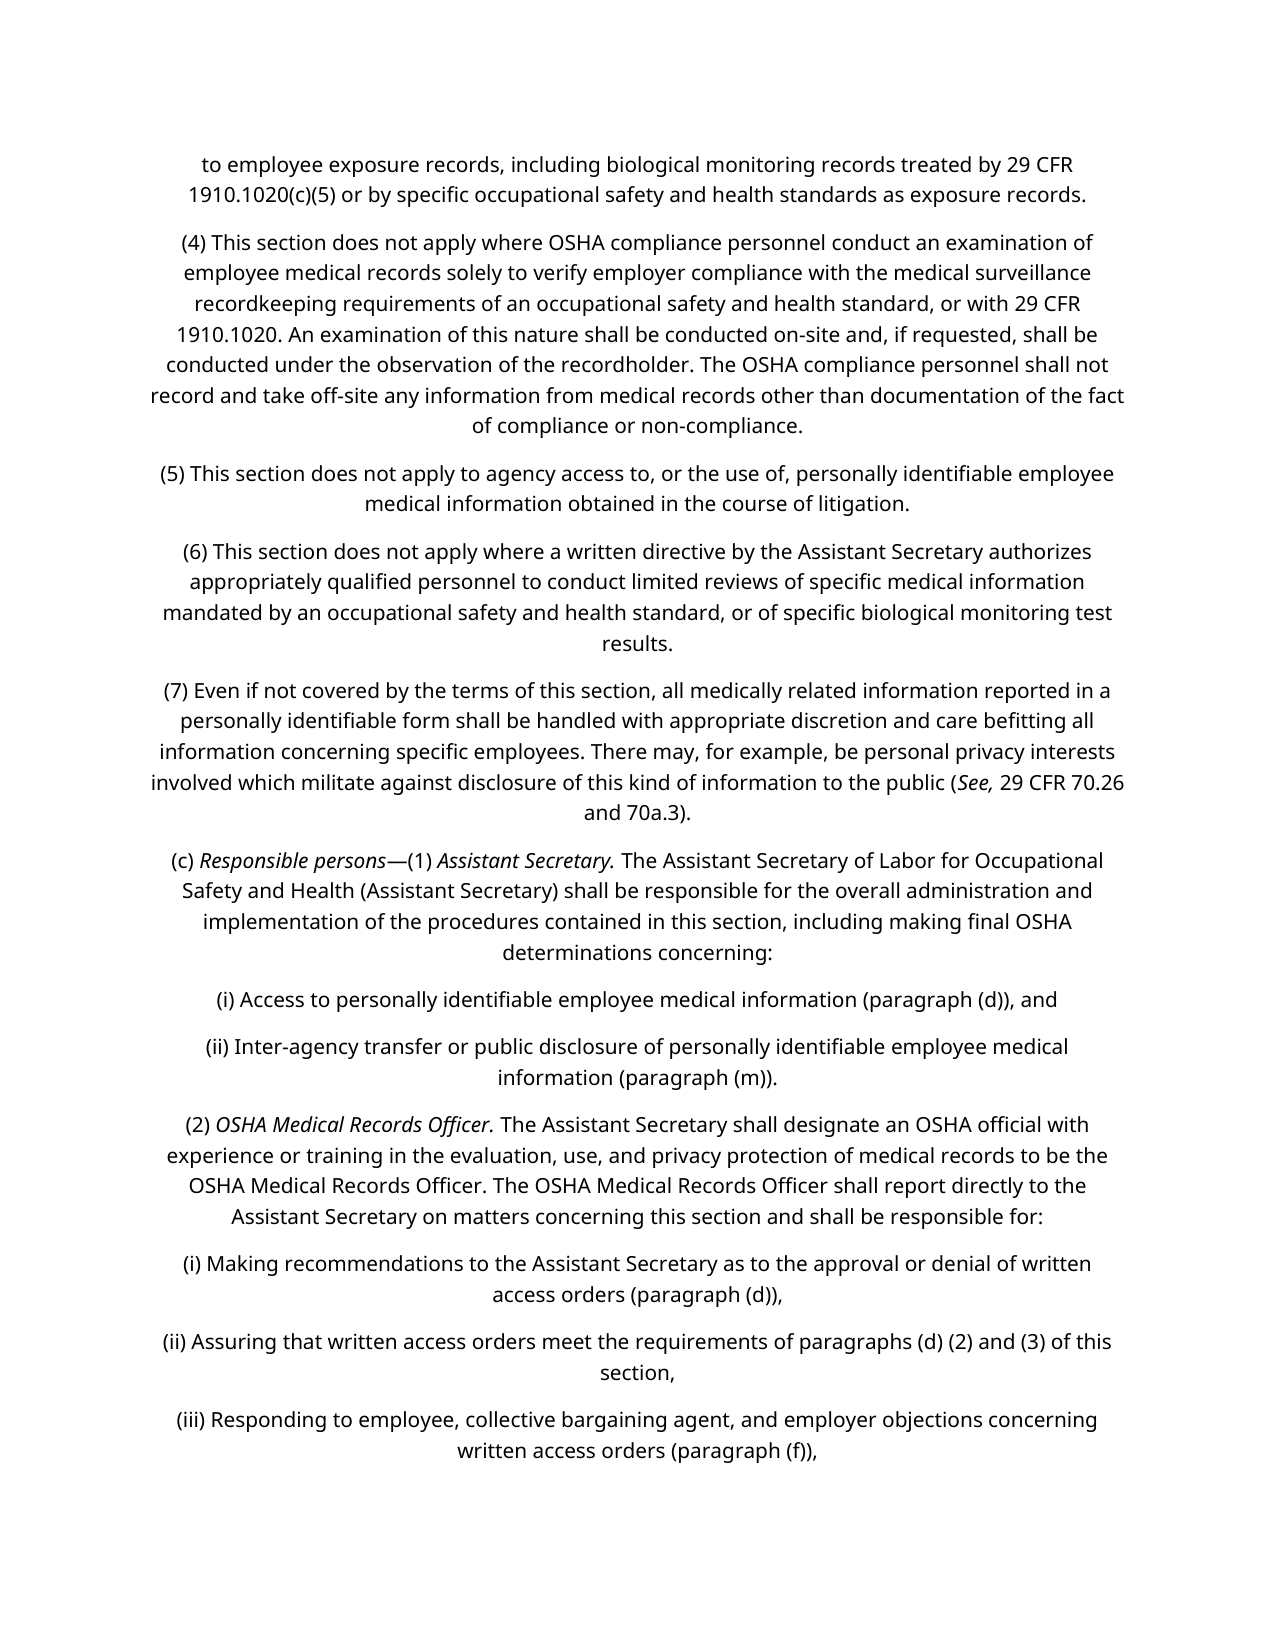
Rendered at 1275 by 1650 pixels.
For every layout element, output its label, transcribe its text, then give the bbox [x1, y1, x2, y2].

text (i) Access to personally identifiable employee medical information (paragraph (d)), and [150, 985, 1125, 1013]
text (2) OSHA Medical Records Officer. The Assistant Secretary shall designate an OSHA official with experience or training in the evaluation, use, and privacy protection of medical records to be the OSHA Medical Records Officer. The OSHA Medical Records Officer shall report directly to the Assistant Secretary on matters concerning this section and shall be responsible for: [150, 1110, 1125, 1231]
text (ii) Inter-agency transfer or public disclosure of personally identifiable employee medical information (paragraph (m)). [150, 1032, 1125, 1091]
text (4) This section does not apply where OSHA compliance personnel conduct an examination of employee medical records solely to verify employer compliance with the medical surveillance recordkeeping requirements of an occupational safety and health standard, or with 29 CFR 1910.1020. An examination of this nature shall be conducted on-site and, if requested, shall be conducted under the observation of the recordholder. The OSHA compliance personnel shall not record and take off-site any information from medical records other than documentation of the fact of compliance or non-compliance. [150, 228, 1125, 440]
text (i) Making recommendations to the Assistant Secretary as to the approval or denial of written access orders (paragraph (d)), [150, 1249, 1125, 1308]
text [150, 150, 1125, 209]
text (iii) Responding to employee, collective bargaining agent, and employer objections concerning written access orders (paragraph (f)), [150, 1405, 1125, 1464]
text (7) Even if not covered by the terms of this section, all medically related information reported in a personally identifiable form shall be handled with appropriate discretion and care befitting all information concerning specific employees. There may, for example, be personal privacy interests involved which militate against disclosure of this kind of information to the public (See, 29 CFR 70.26 and 70a.3). [150, 676, 1125, 827]
text (6) This section does not apply where a written directive by the Assistant Secretary authorizes appropriately qualified personnel to conduct limited reviews of specific medical information mandated by an occupational safety and health standard, or of specific biological monitoring test results. [150, 537, 1125, 657]
text (c) Responsible persons—(1) Assistant Secretary. The Assistant Secretary of Labor for Occupational Safety and Health (Assistant Secretary) shall be responsible for the overall administration and implementation of the procedures contained in this section, including making final OSHA determinations concerning: [150, 846, 1125, 966]
text (5) This section does not apply to agency access to, or the use of, personally identifiable employee medical information obtained in the course of litigation. [150, 459, 1125, 518]
text (ii) Assuring that written access orders meet the requirements of paragraphs (d) (2) and (3) of this section, [150, 1327, 1125, 1386]
